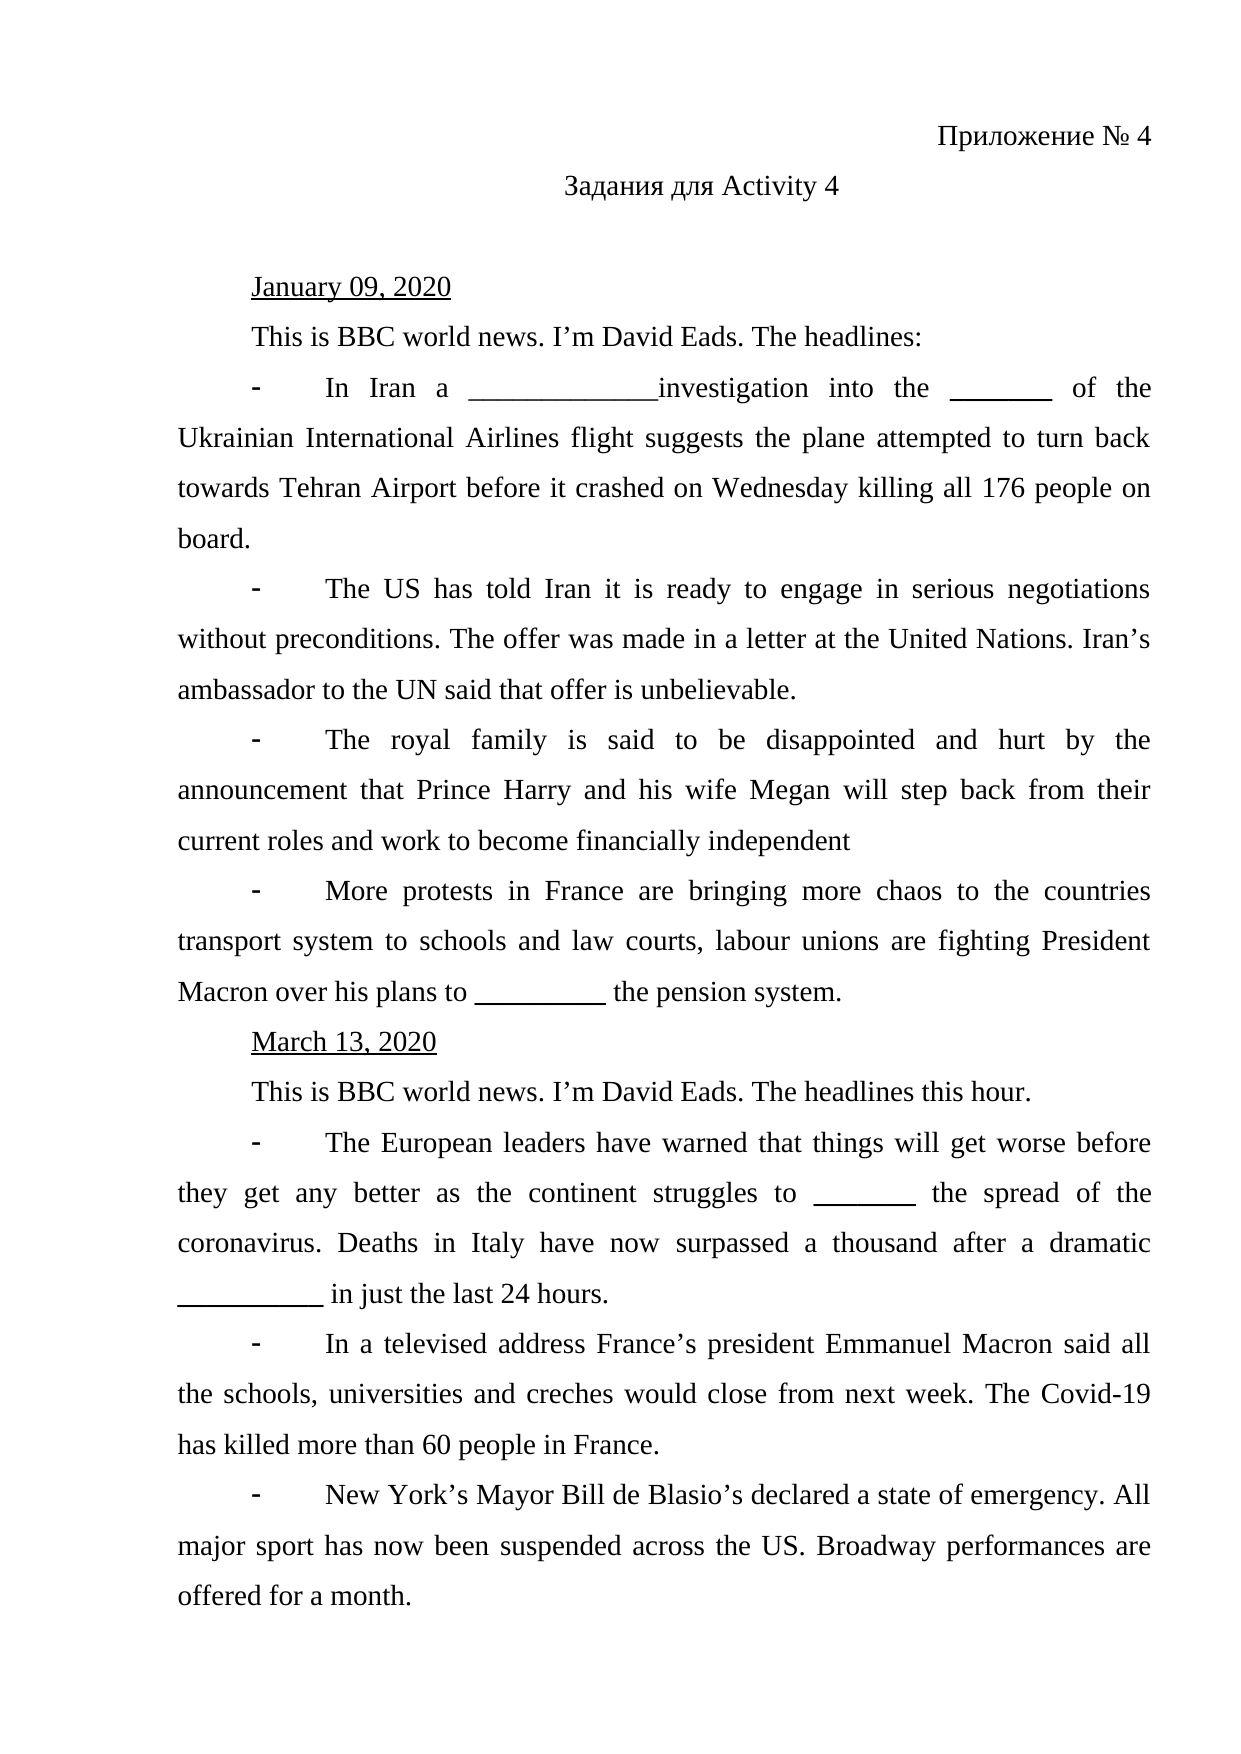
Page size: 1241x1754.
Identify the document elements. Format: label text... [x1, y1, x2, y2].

list More protests in France are bringing more chaos to the countries transport system to schools and law courts, labour unions are fighting President Macron over his plans to _________ the pension system. [177, 873, 1152, 1007]
list New York’s Mayor Bill de Blasio’s declared a state of emergency. All major sport has now been suspended across the US. Broadway performances are offered for a month. [177, 1477, 1152, 1611]
text Приложение № 4 [177, 118, 1152, 152]
list In a televised address France’s president Emmanuel Macron said all the schools, universities and creches would close from next week. The Covid-19 has killed more than 60 people in France. [177, 1326, 1152, 1460]
list The royal family is said to be disappointed and hurt by the announcement that Prince Harry and his wife Megan will step back from their current roles and work to become financially independent [177, 722, 1152, 856]
list The US has told Iran it is ready to engage in serious negotiations without preconditions. The offer was made in a letter at the United Nations. Iran’s ambassador to the UN said that offer is unbelievable. [177, 571, 1152, 705]
text This is BBC world news. I’m David Eads. The headlines this hour. [177, 1074, 1152, 1108]
list In Iran a _____________investigation into the _______ of the Ukrainian International Airlines flight suggests the plane attempted to turn back towards Tehran Airport before it crashed on Wednesday killing all 176 people on board. [177, 370, 1152, 554]
text March 13, 2020 [177, 1024, 1152, 1058]
text Задания для Activity 4 [177, 168, 1152, 202]
list The European leaders have warned that things will get worse before they get any better as the continent struggles to _______ the spread of the coronavirus. Deaths in Italy have now surpassed a thousand after a dramatic __________ in just the last 24 hours. [177, 1125, 1152, 1309]
text This is BBC world news. I’m David Eads. The headlines: [177, 319, 1152, 353]
text January 09, 2020 [177, 269, 1152, 303]
